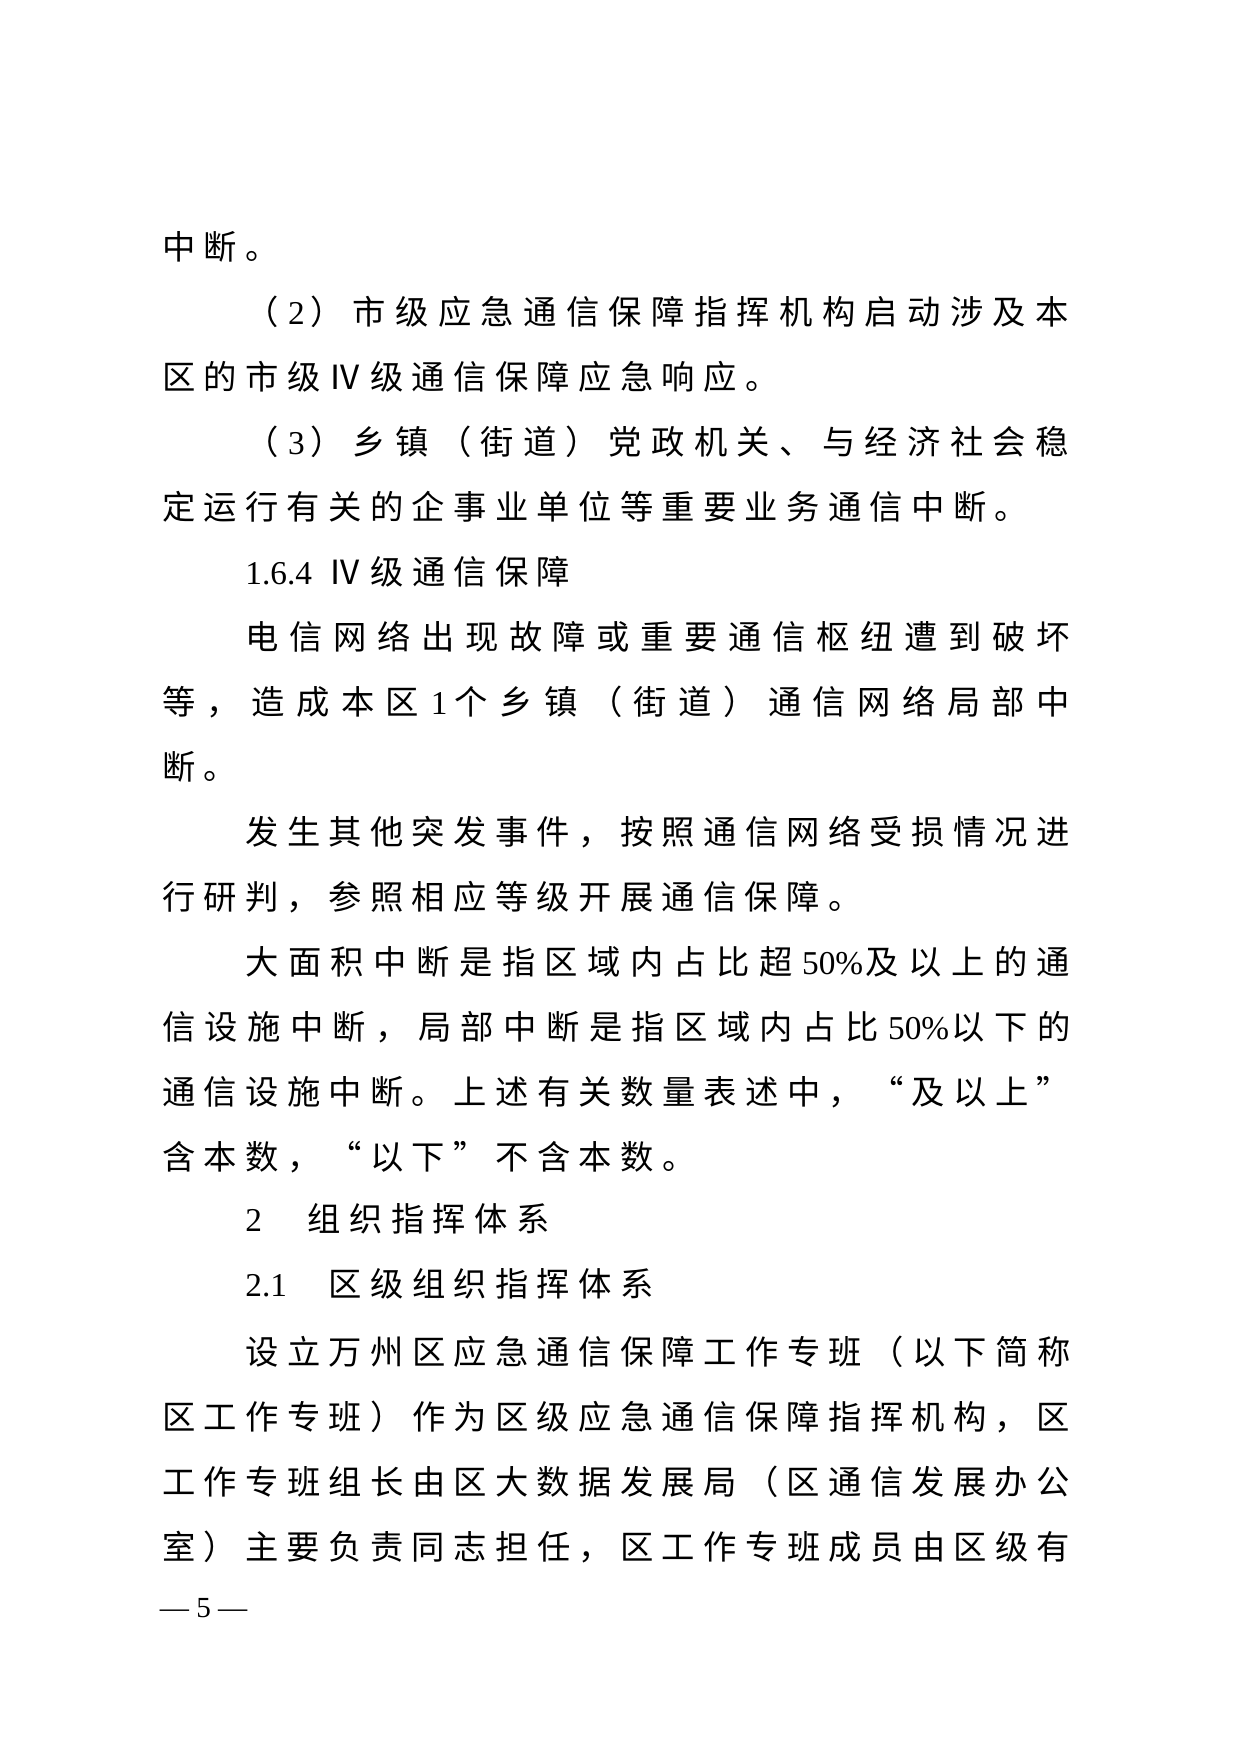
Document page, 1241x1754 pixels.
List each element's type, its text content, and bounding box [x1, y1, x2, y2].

text 发生其他突发事件，按照通信网络受损情况进行研判，参照相应等级开展通信保障。 [162, 797, 1078, 927]
subtitle 组织指挥体系 [162, 1187, 1078, 1252]
text 电信网络出现故障或重要通信枢纽遭到破坏等，造成本区1个乡镇（街道）通信网络局部中断。 [162, 602, 1078, 797]
text （3）乡镇（街道）党政机关、与经济社会稳定运行有关的企事业单位等重要业务通信中断。 [162, 407, 1078, 537]
text 大面积中断是指区域内占比超50%及以上的通信设施中断，局部中断是指区域内占比50%以下的通信设施中断。上述有关数量表述中，“及以上”含本数，“以下”不含本数。 [162, 927, 1078, 1187]
text 1.6.4 Ⅳ级通信保障 [162, 537, 1078, 602]
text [162, 212, 1078, 277]
list 区级组织指挥体系 [162, 1252, 1078, 1317]
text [162, 1317, 1078, 1577]
text （2）市级应急通信保障指挥机构启动涉及本区的市级Ⅳ级通信保障应急响应。 [162, 277, 1078, 407]
